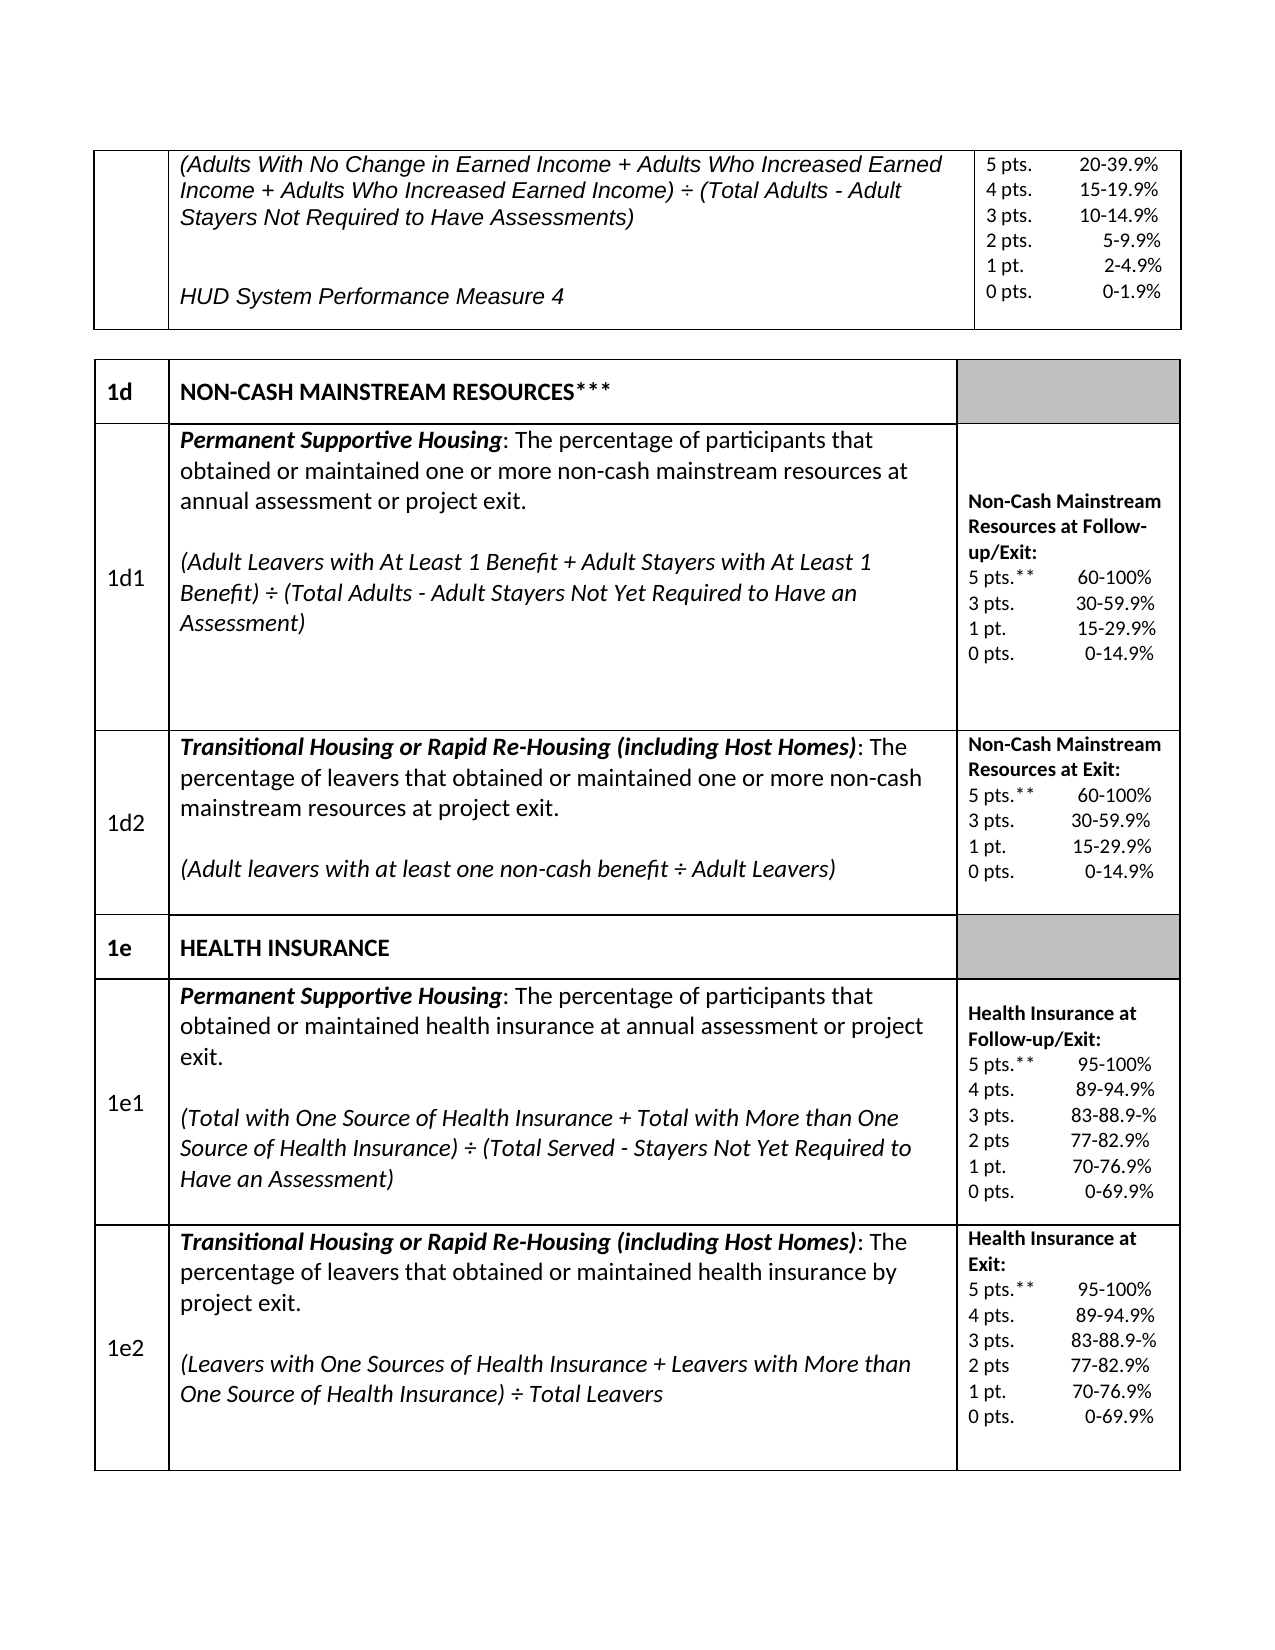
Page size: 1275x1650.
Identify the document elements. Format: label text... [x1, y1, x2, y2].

table_cell 1c [95, 151, 168, 329]
table_cell Non-Cash Mainstream Resources at Follow-up/Exit: 5 pts.** 60-100% 3 pts. 30-59.9% 1 pt. 15-29.9% 0 pts. 0-14.9% [958, 424, 1179, 729]
table_cell 1e1 [96, 980, 168, 1224]
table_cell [169, 151, 974, 329]
table_cell 1d2 [96, 731, 168, 914]
table_cell 1d1 [96, 424, 168, 729]
table_cell Permanent Supportive Housing: The percentage of participants that obtained or maintained health insurance at annual assessment or project exit. (Total with One Source of Health Insurance + Total with More than One Source of Health Insurance) ÷ (Total Served - Stayers Not Yet Required to Have an Assessment) [170, 980, 956, 1224]
table_cell Transitional Housing or Rapid Re-Housing (including Host Homes): The percentage of leavers that obtained or maintained one or more non-cash mainstream resources at project exit. (Adult leavers with at least one non-cash benefit ÷ Adult Leavers) [170, 731, 956, 914]
table_header NON-CASH MAINSTREAM RESOURCES*** [170, 360, 956, 423]
table_cell HEALTH INSURANCE [170, 916, 956, 978]
table_cell Health Insurance at Exit: 5 pts.** 95-100% 4 pts. 89-94.9% 3 pts. 83-88.9-% 2 pts 77-82.9% 1 pt. 70-76.9% 0 pts. 0-69.9% [958, 1226, 1179, 1470]
table_cell Transitional Housing or Rapid Re-Housing (including Host Homes): The percentage of leavers that obtained or maintained health insurance by project exit. (Leavers with One Sources of Health Insurance + Leavers with More than One Source of Health Insurance) ÷ Total Leavers [170, 1226, 956, 1470]
table_cell 1e2 [96, 1226, 168, 1470]
table_header [958, 360, 1179, 423]
table_cell Permanent Supportive Housing: The percentage of participants that obtained or maintained one or more non-cash mainstream resources at annual assessment or project exit. (Adult Leavers with At Least 1 Benefit + Adult Stayers with At Least 1 Benefit) ÷ (Total Adults - Adult Stayers Not Yet Required to Have an Assessment) [170, 425, 956, 729]
table_cell 1e [96, 915, 168, 978]
table_header 1d [96, 360, 168, 423]
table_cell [975, 151, 1180, 329]
table_cell [958, 915, 1179, 978]
table_cell Non-Cash Mainstream Resources at Exit: 5 pts.** 60-100% 3 pts. 30-59.9% 1 pt. 15-29.9% 0 pts. 0-14.9% [958, 731, 1179, 914]
table_cell Health Insurance at Follow-up/Exit: 5 pts.** 95-100% 4 pts. 89-94.9% 3 pts. 83-88.9-% 2 pts 77-82.9% 1 pt. 70-76.9% 0 pts. 0-69.9% [958, 980, 1179, 1224]
